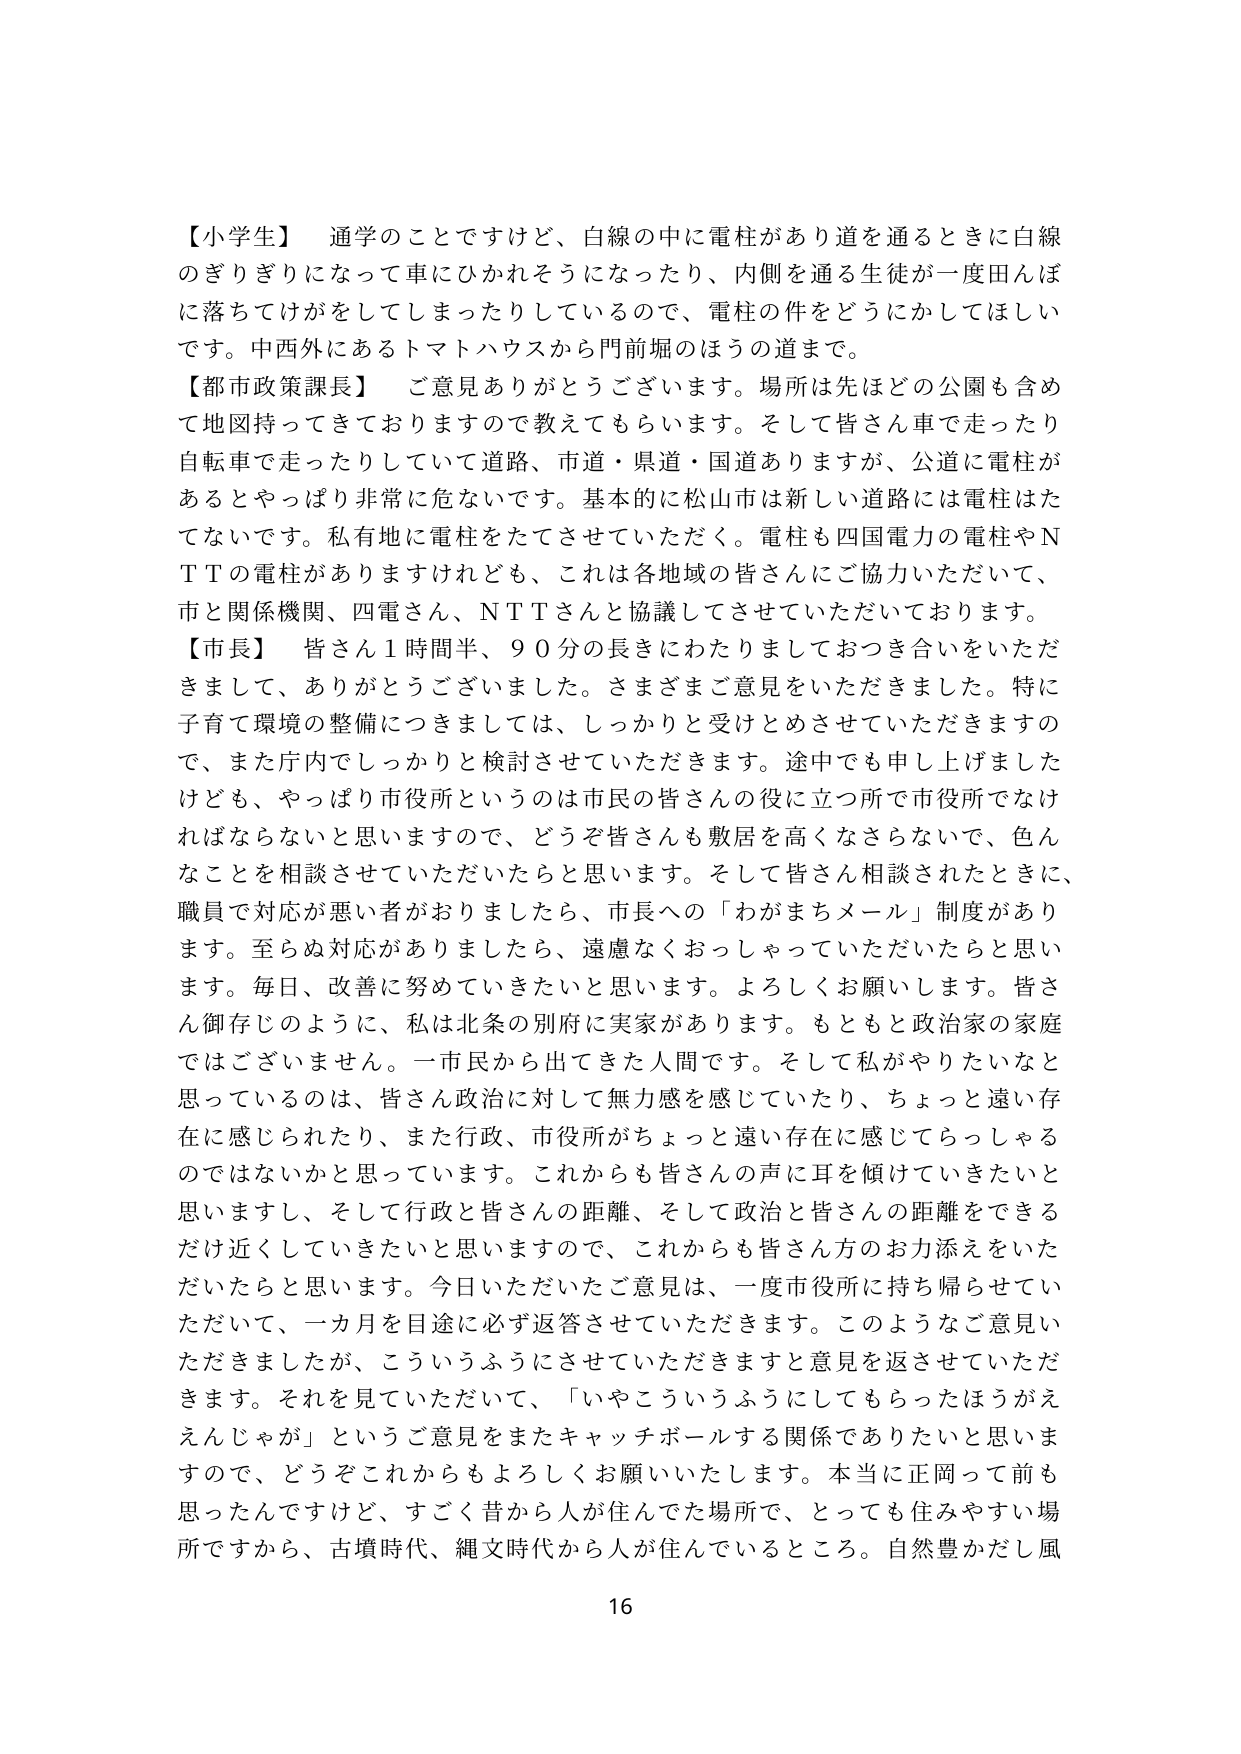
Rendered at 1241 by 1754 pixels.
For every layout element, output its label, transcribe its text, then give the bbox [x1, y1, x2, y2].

text 【都市政策課長】 ご意見ありがとうございます。場所は先ほどの公園も含めて地図持ってきておりますので教えてもらいます。そして皆さん車で走ったり自転車で走ったりしていて道路、市道・県道・国道ありますが、公道に電柱があるとやっぱり非常に危ないです。基本的に松山市は新しい道路には電柱はたてないです。私有地に電柱をたてさせていただく。電柱も四国電力の電柱やＮＴＴの電柱がありますけれども、これは各地域の皆さんにご協力いただいて、市と関係機関、四電さん、ＮＴＴさんと協議してさせていただいております。 [177, 367, 1063, 629]
text 【小学生】 通学のことですけど、白線の中に電柱があり道を通るときに白線のぎりぎりになって車にひかれそうになったり、内側を通る生徒が一度田んぼに落ちてけがをしてしまったりしているので、電柱の件をどうにかしてほしいです。中西外にあるトマトハウスから門前堀のほうの道まで。 [177, 217, 1063, 367]
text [177, 629, 1063, 1567]
